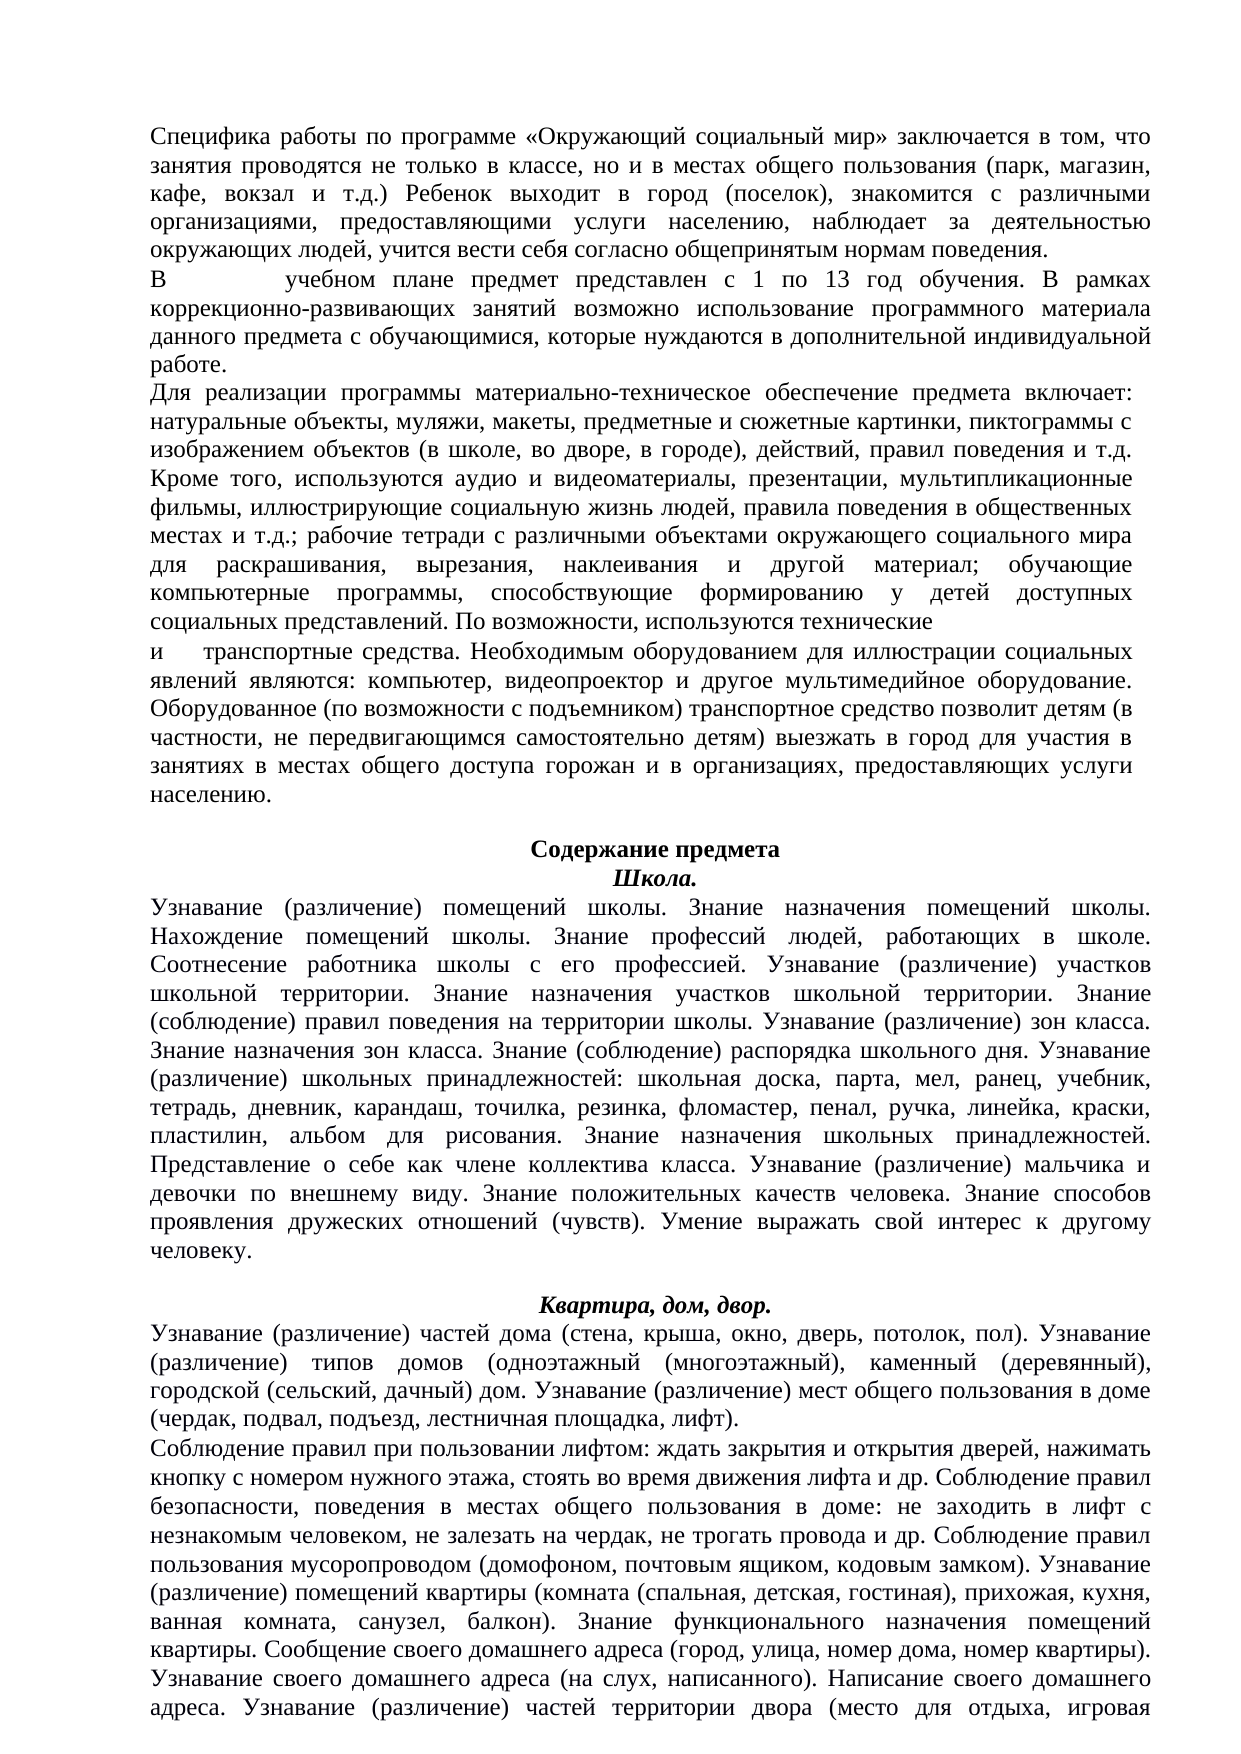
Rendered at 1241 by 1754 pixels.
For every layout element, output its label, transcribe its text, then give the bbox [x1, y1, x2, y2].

list учебном плане предмет представлен с 1 по 13 год обучения. В рамках коррекционно-развивающих занятий возможно использование программного материала данного предмета с обучающимися, которые нуждаются в дополнительной индивидуальной работе. [150, 265, 1152, 378]
text Узнавание (различение) помещений школы. Знание назначения помещений школы. Нахождение помещений школы. Знание профессий людей, работающих в школе. Соотнесение работника школы с его профессией. Узнавание (различение) участков школьной территории. Знание назначения участков школьной территории. Знание (соблюдение) правил поведения на территории школы. Узнавание (различение) зон класса. Знание назначения зон класса. Знание (соблюдение) распорядка школьного дня. Узнавание (различение) школьных принадлежностей: школьная доска, парта, мел, ранец, учебник, тетрадь, дневник, карандаш, точилка, резинка, фломастер, пенал, ручка, линейка, краски, пластилин, альбом для рисования. Знание назначения школьных принадлежностей. Представление о себе как члене коллектива класса. Узнавание (различение) мальчика и девочки по внешнему виду. Знание положительных качеств человека. Знание способов проявления дружеских отношений (чувств). Умение выражать свой интерес к другому человеку. [150, 893, 1152, 1263]
list транспортные средства. Необходимым оборудованием для иллюстрации социальных явлений являются: компьютер, видеопроектор и другое мультимедийное оборудование. Оборудованное (по возможности с подъемником) транспортное средство позволит детям (в частности, не передвигающимся самостоятельно детям) выезжать в город для участия в занятиях в местах общего доступа горожан и в организациях, предоставляющих услуги населению. [150, 637, 1133, 808]
text Узнавание (различение) частей дома (стена, крыша, окно, дверь, потолок, пол). Узнавание (различение) типов домов (одноэтажный (многоэтажный), каменный (деревянный), городской (сельский, дачный) дом. Узнавание (различение) мест общего пользования в доме (чердак, подвал, подъезд, лестничная площадка, лифт). [150, 1319, 1152, 1432]
text Специфика работы по программе «Окружающий социальный мир» заключается в том, что занятия проводятся не только в классе, но и в местах общего пользования (парк, магазин, кафе, вокзал и т.д.) Ребенок выходит в город (поселок), знакомится с различными организациями, предоставляющими услуги населению, наблюдает за деятельностью окружающих людей, учится вести себя согласно общепринятым нормам поведения. [150, 122, 1152, 263]
text Содержание предмета [150, 834, 1160, 863]
text Квартира, дом, двор. [150, 1290, 1160, 1319]
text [150, 1433, 1152, 1720]
text Школа. [150, 863, 1160, 892]
text Для реализации программы материально-техническое обеспечение предмета включает: натуральные объекты, муляжи, макеты, предметные и сюжетные картинки, пиктограммы с изображением объектов (в школе, во дворе, в городе), действий, правил поведения и т.д. Кроме того, используются аудио и видеоматериалы, презентации, мультипликационные фильмы, иллюстрирующие социальную жизнь людей, правила поведения в общественных местах и т.д.; рабочие тетради с различными объектами окружающего социального мира для раскрашивания, вырезания, наклеивания и другой материал; обучающие компьютерные программы, способствующие формированию у детей доступных социальных представлений. По возможности, используются технические [150, 378, 1133, 634]
